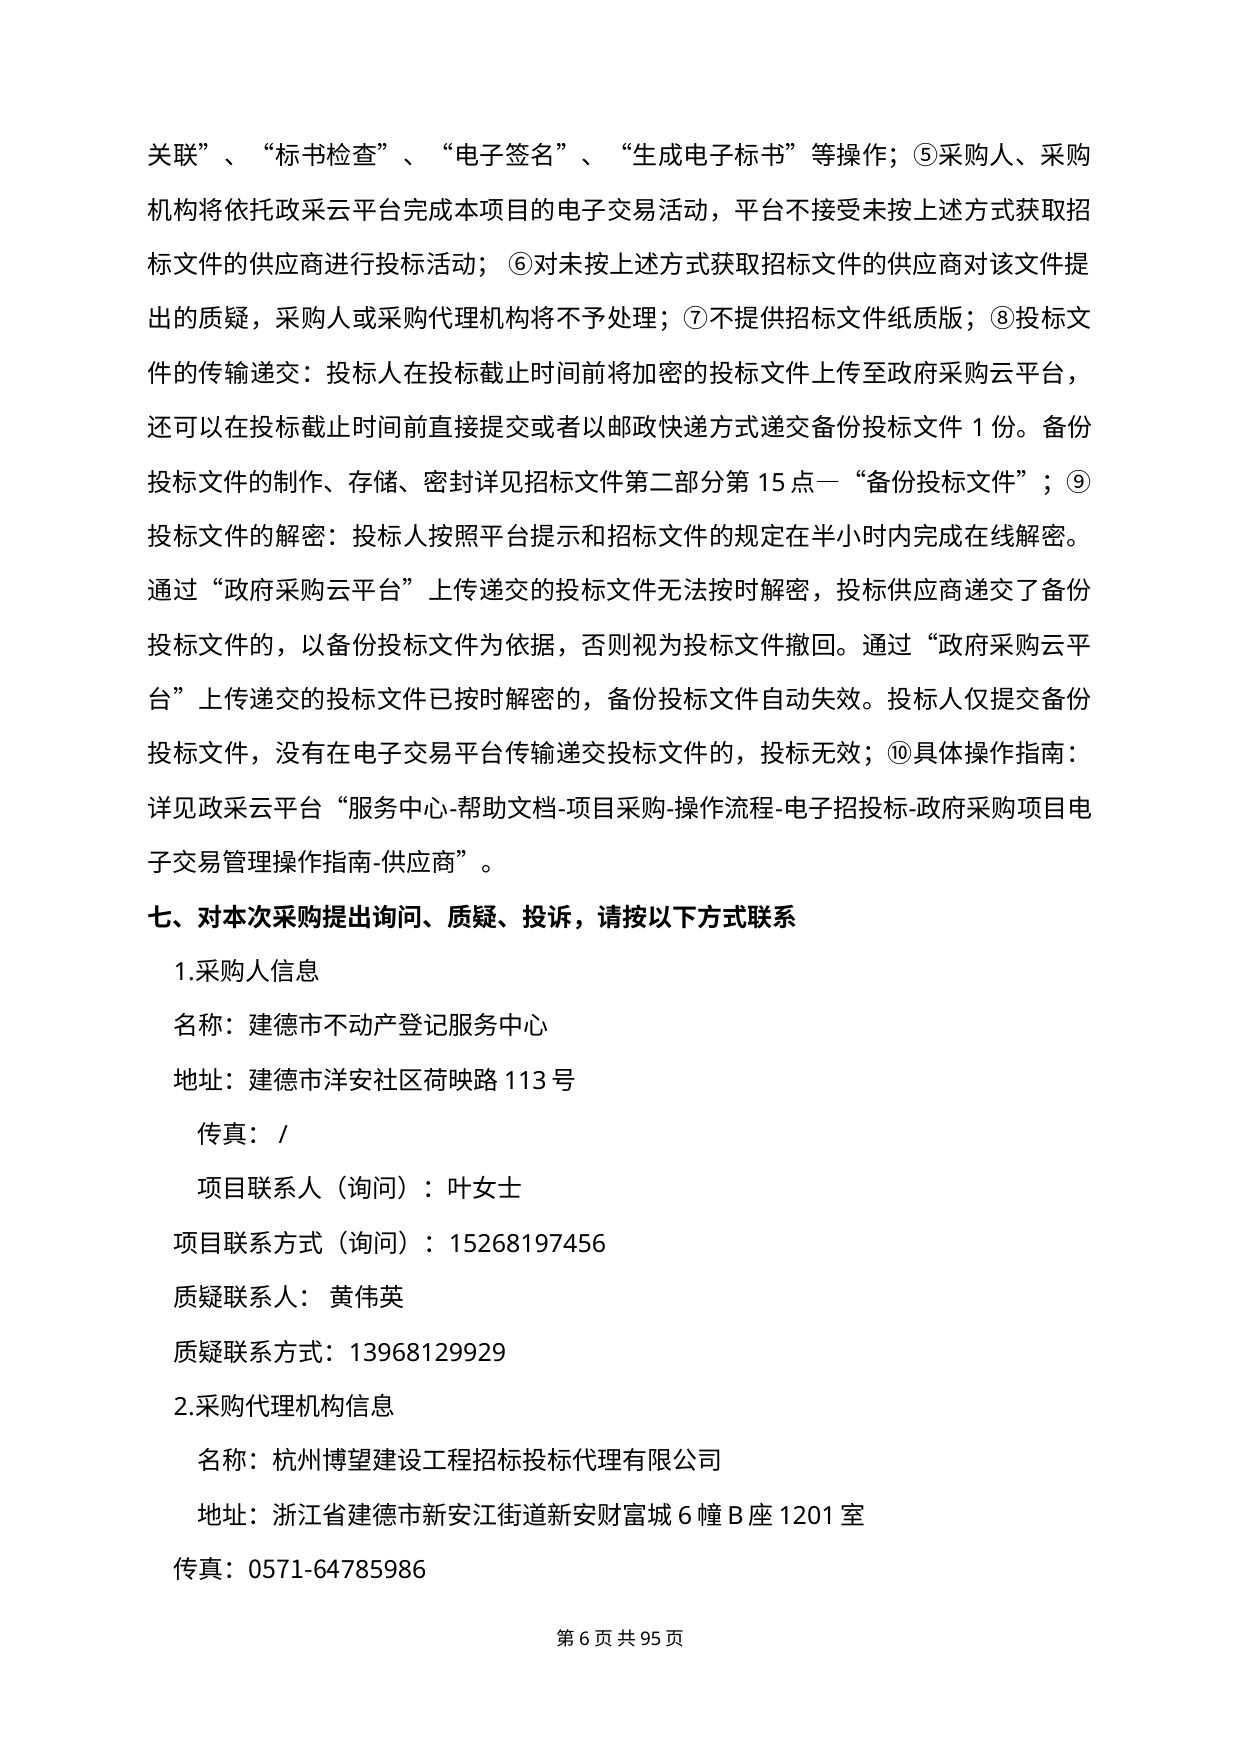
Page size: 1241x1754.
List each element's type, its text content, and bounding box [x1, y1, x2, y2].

text 地址：建德市洋安社区荷映路113号 [148, 1060, 1092, 1096]
text 名称：建德市不动产登记服务中心 [148, 1006, 1092, 1042]
text 名称：杭州博望建设工程招标投标代理有限公司 [148, 1441, 1092, 1477]
text 传真： / [148, 1114, 1092, 1151]
text 地址：浙江省建德市新安江街道新安财富城6幢B座1201室 [148, 1495, 1092, 1531]
text 七、对本次采购提出询问、质疑、投诉，请按以下方式联系 [148, 897, 1092, 933]
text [148, 136, 1092, 879]
text 质疑联系方式：13968129929 [148, 1332, 1092, 1368]
text 项目联系人（询问）：叶女士 [148, 1169, 1092, 1205]
text 传真：0571-64785986 [148, 1549, 1092, 1586]
text 2.采购代理机构信息 [148, 1386, 1092, 1423]
text 1.采购人信息 [148, 951, 1092, 988]
text 质疑联系人： 黄伟英 [148, 1278, 1092, 1314]
text 项目联系方式（询问）：15268197456 [148, 1223, 1092, 1259]
